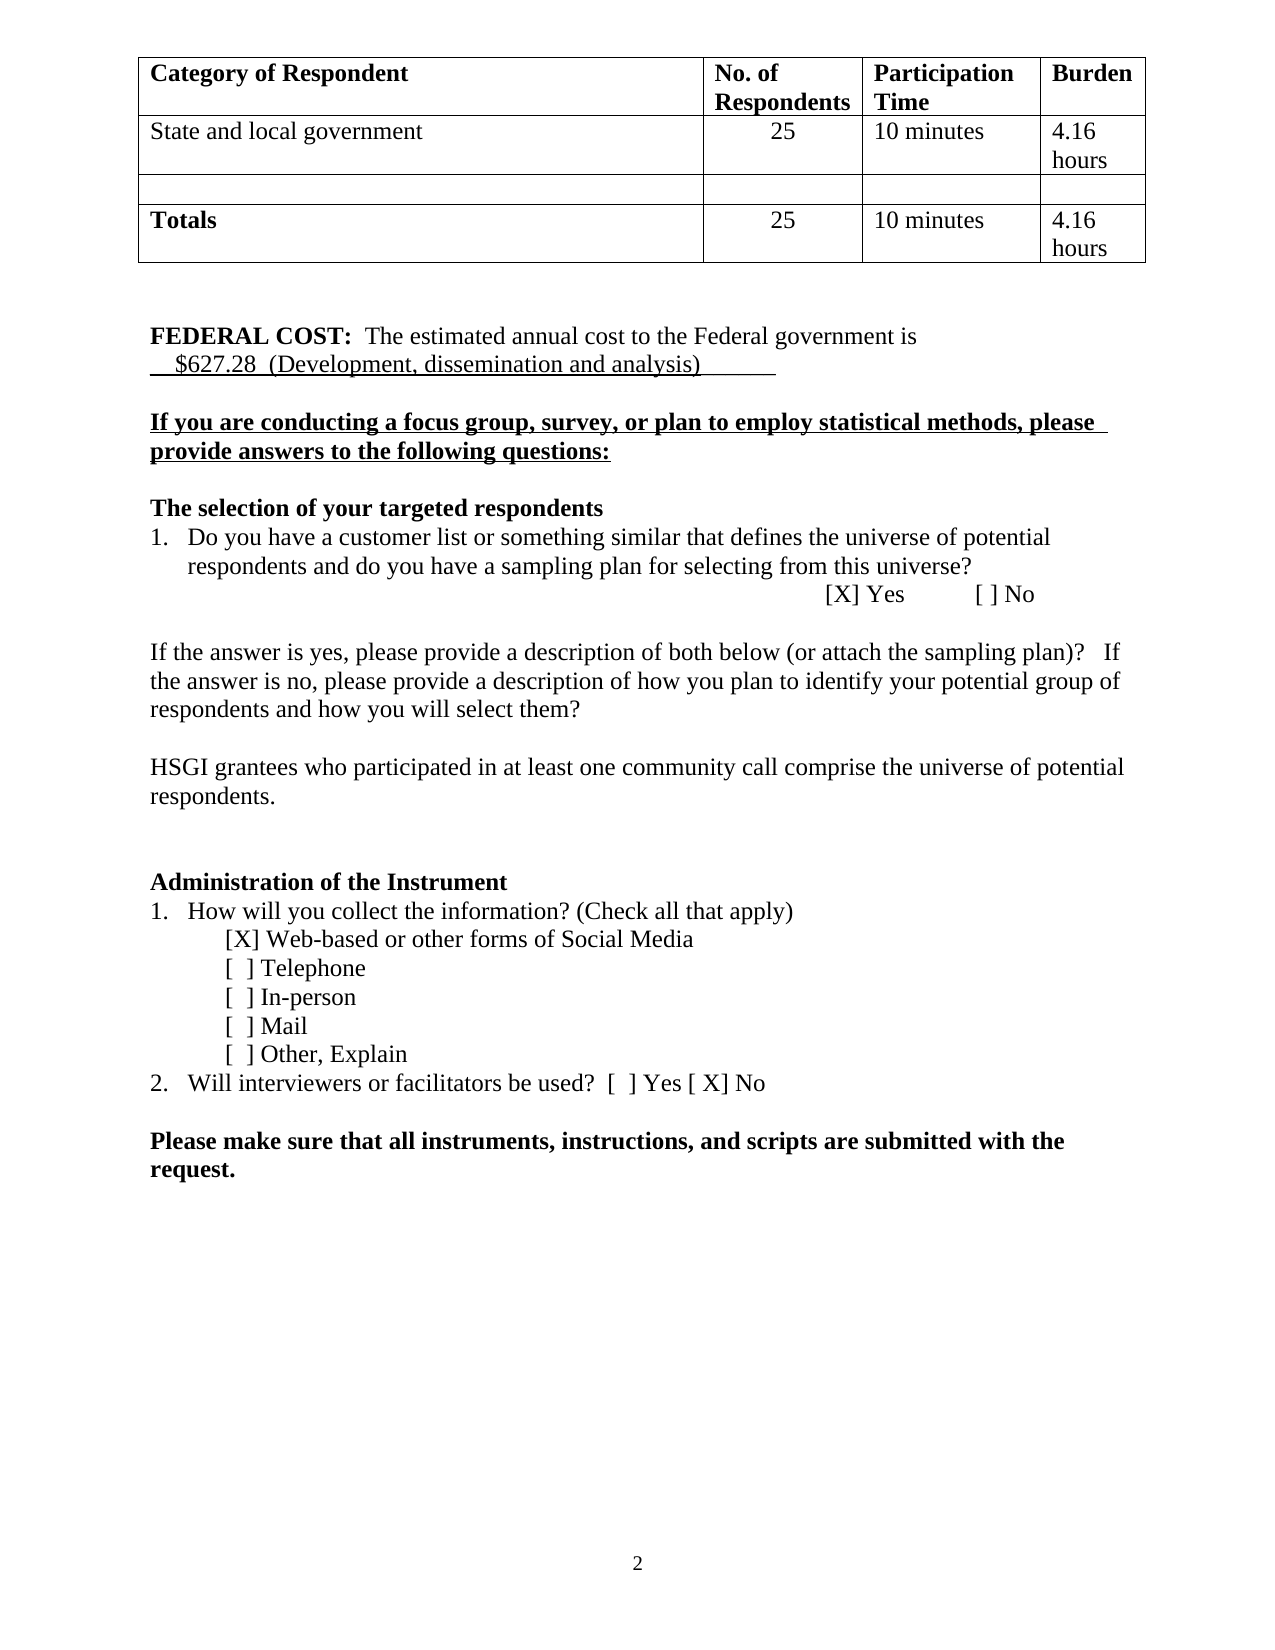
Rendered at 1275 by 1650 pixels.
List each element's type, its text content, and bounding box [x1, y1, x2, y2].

list Will interviewers or facilitators be used? [ ] Yes [ X] No [150, 1068, 1125, 1097]
text [ ] Other, Explain [225, 1039, 1125, 1068]
text [ ] In-person [225, 982, 1125, 1011]
text [ ] Mail [225, 1011, 1125, 1039]
table_header Burden [1041, 58, 1145, 115]
table_cell 25 [704, 205, 862, 262]
table_cell 4.16 hours [1041, 116, 1145, 174]
text HSGI grantees who participated in at least one community call comprise the universe of potential respondents. [150, 752, 1125, 809]
text [X] Web-based or other forms of Social Media [225, 924, 1125, 953]
text Administration of the Instrument [150, 867, 1125, 896]
table_cell 10 minutes [863, 116, 1040, 174]
text [ ] Telephone [225, 953, 1125, 982]
text If you are conducting a focus group, survey, or plan to employ statistical methods, please provide answers to the following questions: [150, 407, 1125, 464]
table_header Participation Time [863, 58, 1040, 115]
table_cell [139, 175, 703, 204]
table_cell 25 [704, 116, 862, 174]
text The selection of your targeted respondents [150, 493, 1125, 522]
text If the answer is yes, please provide a description of both below (or attach the sampling plan)? If the answer is no, please provide a description of how you plan to identify your potential group of respondents and how you will select them? [150, 637, 1125, 723]
list Do you have a customer list or something similar that defines the universe of potential respondents and do you have a sampling plan for selecting from this universe? [X] Yes [ ] No [150, 522, 1125, 608]
table_cell [704, 175, 862, 204]
table_cell [863, 175, 1040, 204]
table_cell 4.16 hours [1041, 205, 1145, 262]
text FEDERAL COST: The estimated annual cost to the Federal government is __$627.28_(Development, dissemination and analysis)______ [150, 321, 1125, 378]
table_header Category of Respondent [139, 58, 703, 115]
table_header No. of Respondents [704, 58, 862, 115]
list How will you collect the information? (Check all that apply) [150, 896, 1125, 924]
table_cell Totals [139, 205, 703, 262]
table_cell State and local government [139, 116, 703, 174]
text Please make sure that all instruments, instructions, and scripts are submitted with the request. [150, 1126, 1125, 1183]
table_cell [1041, 175, 1145, 204]
table_cell 10 minutes [863, 205, 1040, 262]
